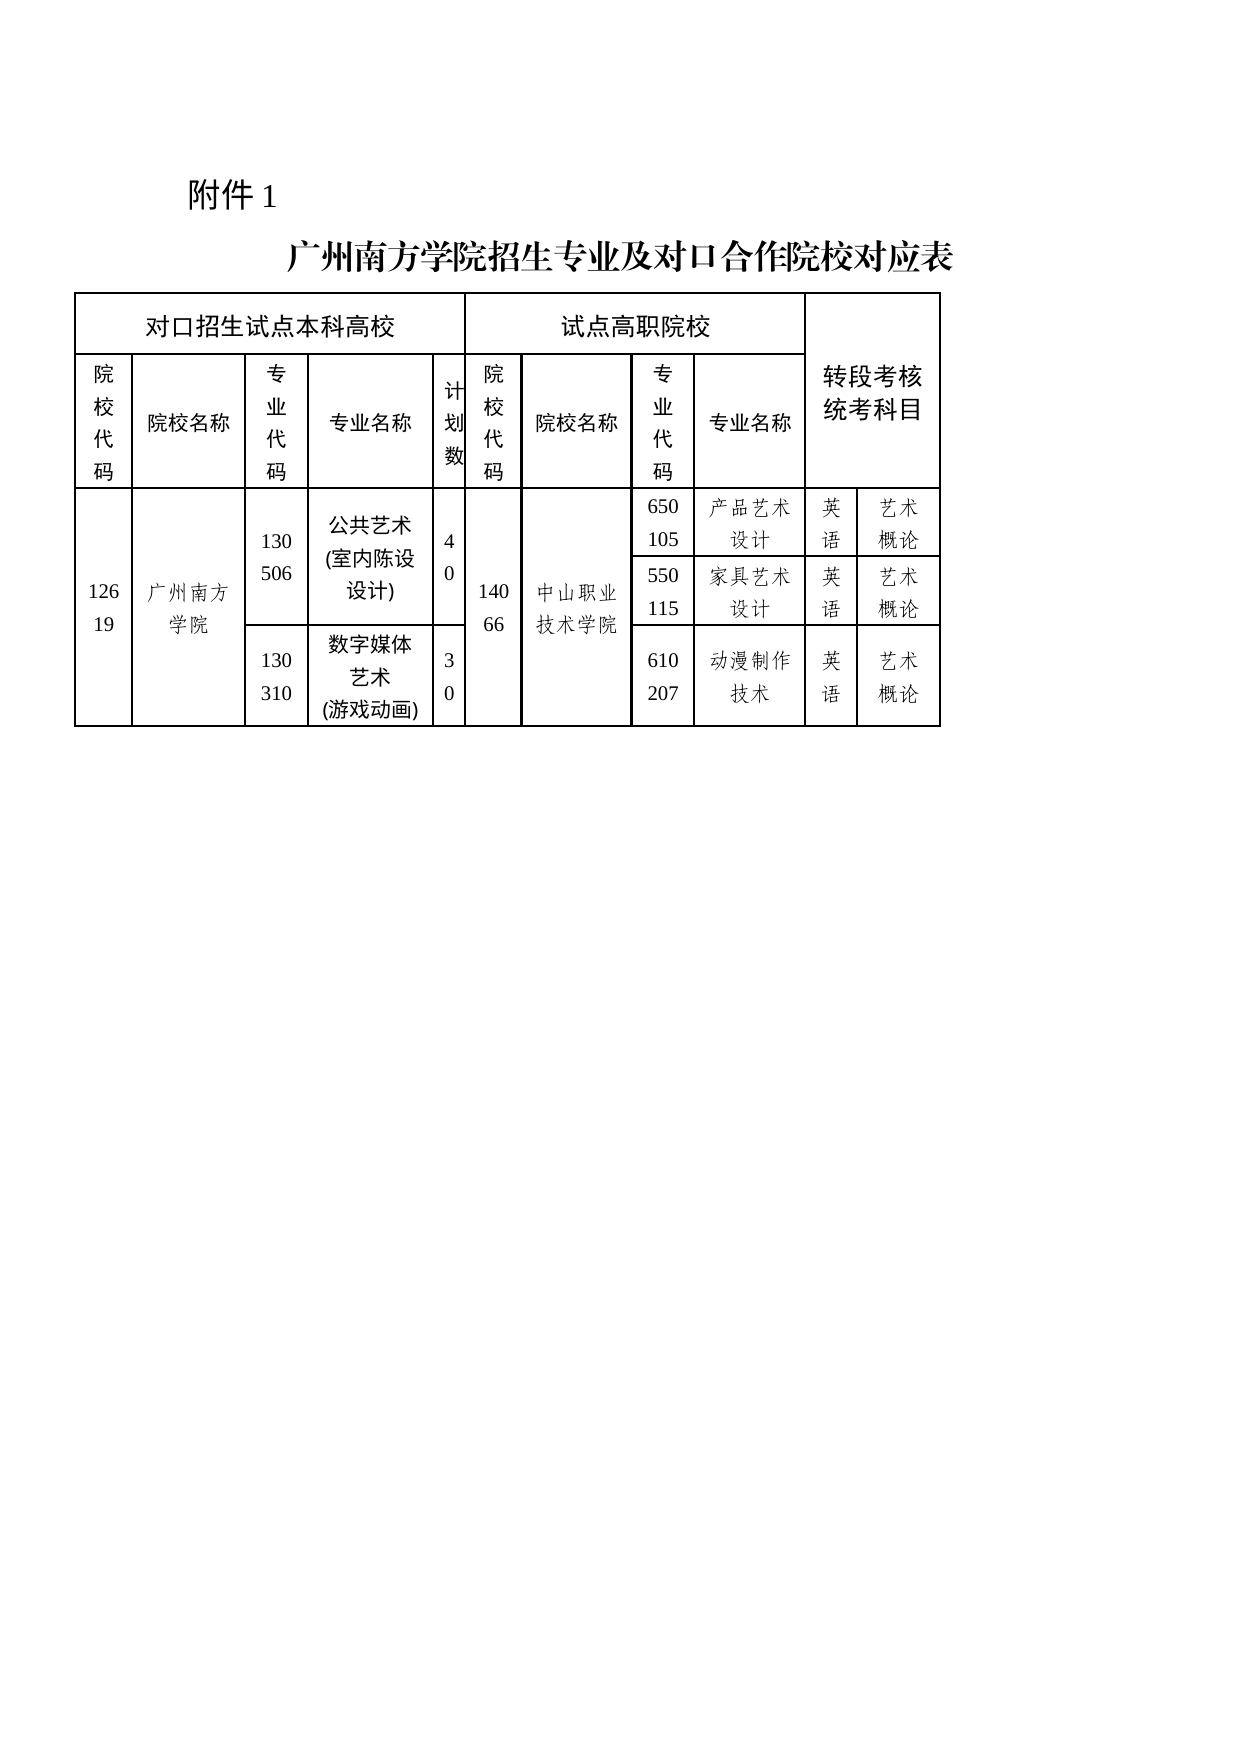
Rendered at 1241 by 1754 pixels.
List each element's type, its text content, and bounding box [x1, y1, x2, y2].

table_cell 艺术概论 [858, 557, 939, 624]
table_cell 专业 代码 [246, 355, 307, 487]
table_cell 院校代码 [76, 355, 131, 487]
text 附件1 [187, 162, 1053, 227]
table_cell 广州南方学院 [133, 489, 244, 725]
table_cell 专业名称 [695, 355, 804, 487]
table_cell 公共艺术 (室内陈设设计) [309, 489, 432, 624]
table_header 转段考核 统考科目 [806, 294, 939, 487]
table_cell 650105 [633, 489, 693, 555]
table_cell 院校 代码 [466, 355, 520, 487]
table_cell 英语 [806, 626, 856, 725]
table_cell 艺术概论 [858, 489, 939, 555]
table_cell 中山职业技术学院 [523, 489, 630, 725]
table_cell 550115 [633, 557, 693, 624]
table_cell 动漫制作技术 [695, 626, 804, 725]
table_cell 610207 [633, 626, 693, 725]
table_cell 数字媒体艺术 (游戏动画) [309, 626, 432, 725]
table_cell 130310 [246, 626, 307, 725]
table_cell 英语 [806, 557, 856, 624]
table_cell 院校名称 [523, 355, 630, 487]
table_cell 艺术概论 [858, 626, 939, 725]
table_cell 12619 [76, 489, 131, 725]
table_cell 计划数 [434, 355, 464, 487]
table_cell 14066 [466, 489, 520, 725]
table_cell 40 [434, 489, 464, 624]
table_header 试点高职院校 [466, 294, 804, 353]
text 广州南方学院招生专业及对口合作院校对应表 [187, 227, 1053, 292]
table_cell 院校名称 [133, 355, 244, 487]
table_cell 30 [434, 626, 464, 725]
table_cell 产品艺术设计 [695, 489, 804, 555]
table_cell 专业 代码 [633, 355, 693, 487]
table_cell 专业名称 [309, 355, 432, 487]
table_cell 130506 [246, 489, 307, 624]
table_cell 家具艺术设计 [695, 557, 804, 624]
table_header 对口招生试点本科高校 [76, 294, 464, 353]
table_cell 英语 [806, 489, 856, 555]
